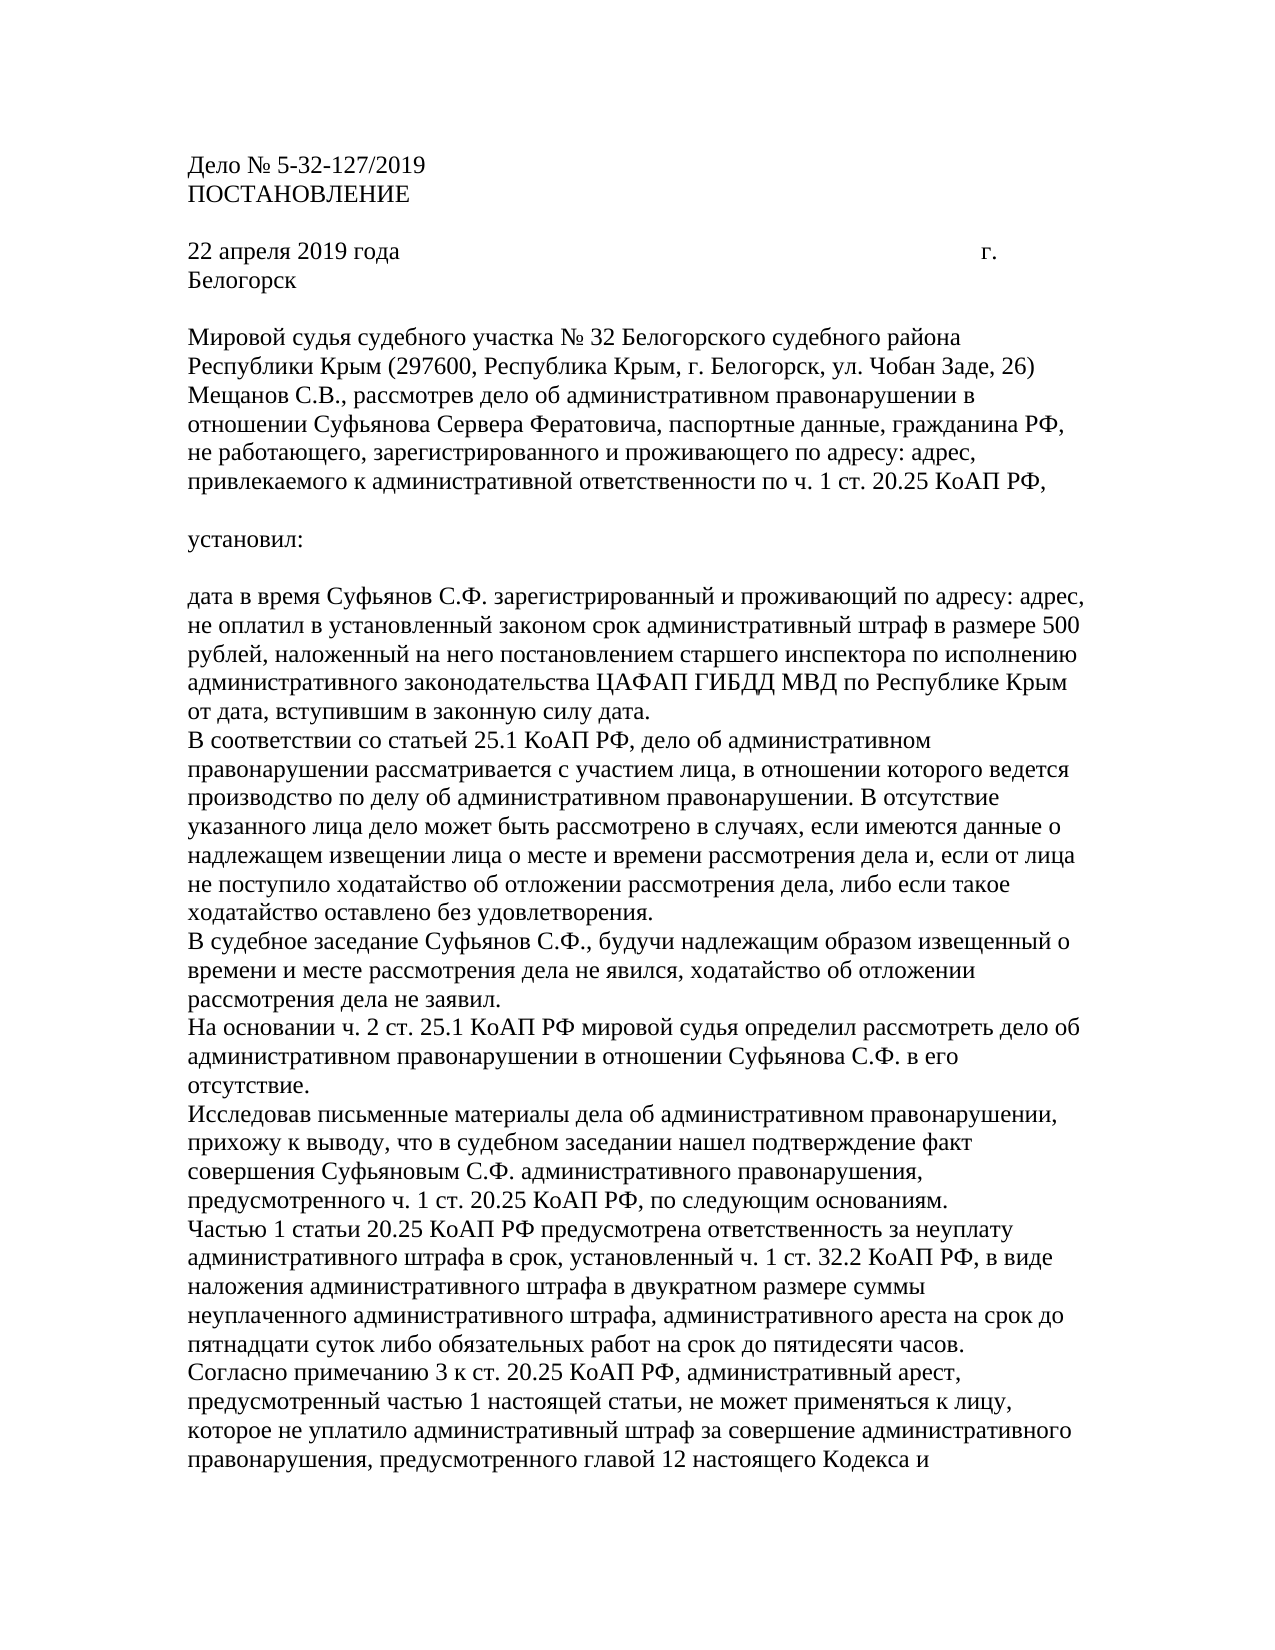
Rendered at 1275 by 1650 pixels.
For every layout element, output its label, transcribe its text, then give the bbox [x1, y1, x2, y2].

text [187, 1357, 1087, 1472]
text В соответствии со статьей 25.1 КоАП РФ, дело об административном правонарушении рассматривается с участием лица, в отношении которого ведется производство по делу об административном правонарушении. В отсутствие указанного лица дело может быть рассмотрено в случаях, если имеются данные о надлежащем извещении лица о месте и времени рассмотрения дела и, если от лица не поступило ходатайство об отложении рассмотрения дела, либо если такое ходатайство оставлено без удовлетворения. [187, 725, 1087, 926]
text Частью 1 статьи 20.25 КоАП РФ предусмотрена ответственность за неуплату административного штрафа в срок, установленный ч. 1 ст. 32.2 КоАП РФ, в виде наложения административного штрафа в двукратном размере суммы неуплаченного административного штрафа, административного ареста на срок до пятнадцати суток либо обязательных работ на срок до пятидесяти часов. [187, 1214, 1087, 1357]
text дата в время Суфьянов С.Ф. зарегистрированный и проживающий по адресу: адрес, не оплатил в установленный законом срок административный штраф в размере 500 рублей, наложенный на него постановлением старшего инспектора по исполнению административного законодательства ЦАФАП ГИБДД МВД по Республике Крым от дата, вступившим в законную силу дата. [187, 581, 1087, 725]
text 22 апреля 2019 года г. Белогорск [187, 236, 1087, 294]
text Исследовав письменные материалы дела об административном правонарушении, прихожу к выводу, что в судебном заседании нашел подтверждение факт совершения Суфьяновым С.Ф. административного правонарушения, предусмотренного ч. 1 ст. 20.25 КоАП РФ, по следующим основаниям. [187, 1099, 1087, 1214]
text ПОСТАНОВЛЕНИЕ [187, 179, 1087, 207]
text В судебное заседание Суфьянов С.Ф., будучи надлежащим образом извещенный о времени и месте рассмотрения дела не явился, ходатайство об отложении рассмотрения дела не заявил. [187, 926, 1087, 1012]
text Мировой судья судебного участка № 32 Белогорского судебного района Республики Крым (297600, Республика Крым, г. Белогорск, ул. Чобан Заде, 26) Мещанов С.В., рассмотрев дело об административном правонарушении в отношении Суфьянова Сервера Фератовича, паспортные данные, гражданина РФ, не работающего, зарегистрированного и проживающего по адресу: адрес, привлекаемого к административной ответственности по ч. 1 ст. 20.25 КоАП РФ, [187, 322, 1087, 495]
text Дело № 5-32-127/2019 [187, 150, 1087, 179]
text установил: [187, 524, 1087, 552]
text На основании ч. 2 ст. 25.1 КоАП РФ мировой судья определил рассмотреть дело об административном правонарушении в отношении Суфьянова С.Ф. в его отсутствие. [187, 1012, 1087, 1099]
